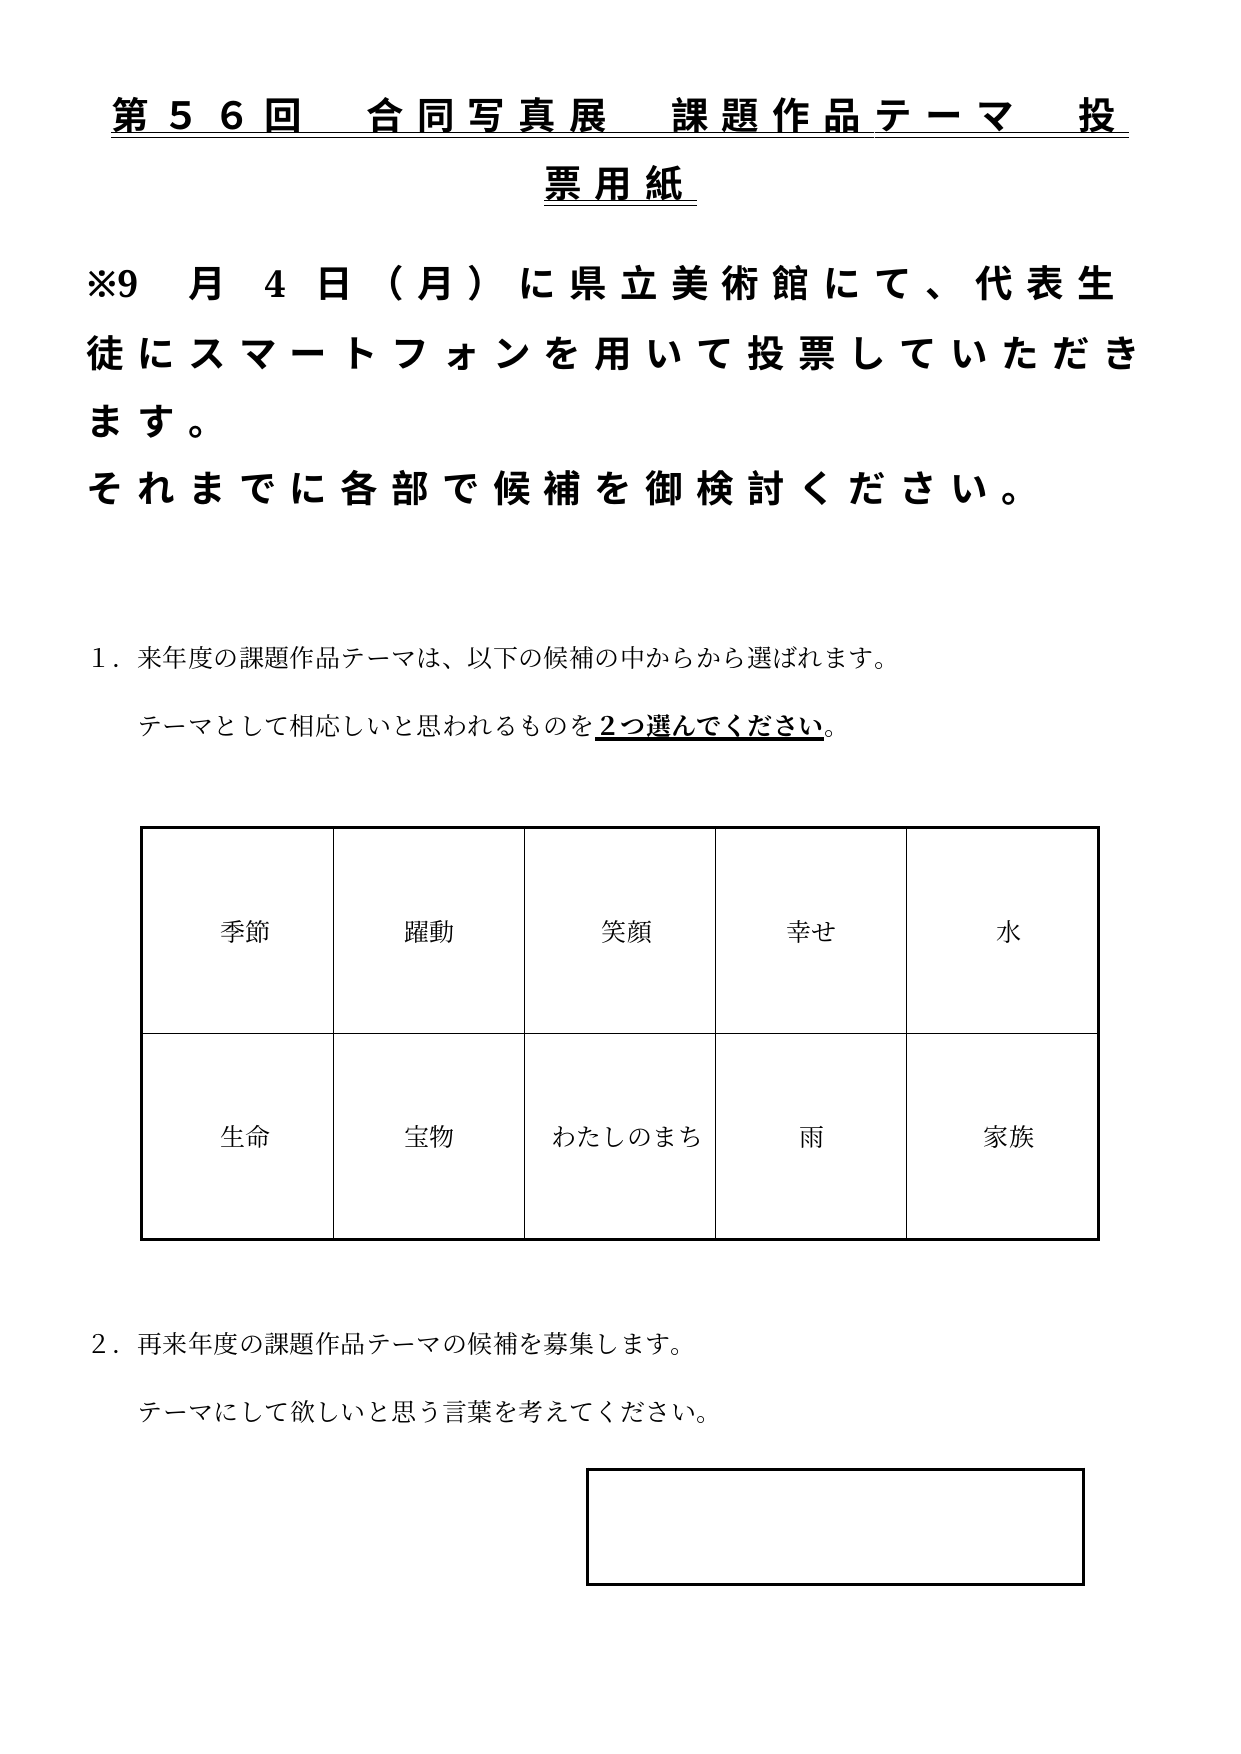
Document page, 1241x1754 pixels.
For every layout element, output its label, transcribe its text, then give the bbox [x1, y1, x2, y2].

table_cell 家族 [907, 1034, 1097, 1238]
table_cell 宝物 [334, 1034, 524, 1238]
text １．来年度の課題作品テーマは、以下の候補の中からから選ばれます。 [86, 622, 1154, 690]
text テーマとして相応しいと思われるものを２つ選んでください。 [86, 690, 1154, 758]
table_header 躍動 [334, 829, 524, 1033]
text テーマにして欲しいと思う言葉を考えてください。 [86, 1377, 1154, 1444]
table_cell 雨 [716, 1034, 906, 1238]
table_cell わたしのまち [525, 1034, 715, 1238]
table_header 笑顔 [525, 829, 715, 1033]
table_header [589, 1471, 1082, 1583]
text ※9月4日（月）に県立美術館にて、代表生徒にスマートフォンを用いて投票していただきます。 [86, 249, 1154, 452]
table_header 水 [907, 829, 1097, 1033]
text それまでに各部で候補を御検討ください。 [86, 452, 1154, 520]
text 第５６回 合同写真展 課題作品テーマ 投票用紙 [86, 79, 1154, 215]
table_header 幸せ [716, 829, 906, 1033]
text ２．再来年度の課題作品テーマの候補を募集します。 [86, 1309, 1154, 1377]
table_header 季節 [143, 829, 333, 1033]
table_cell 生命 [143, 1034, 333, 1238]
